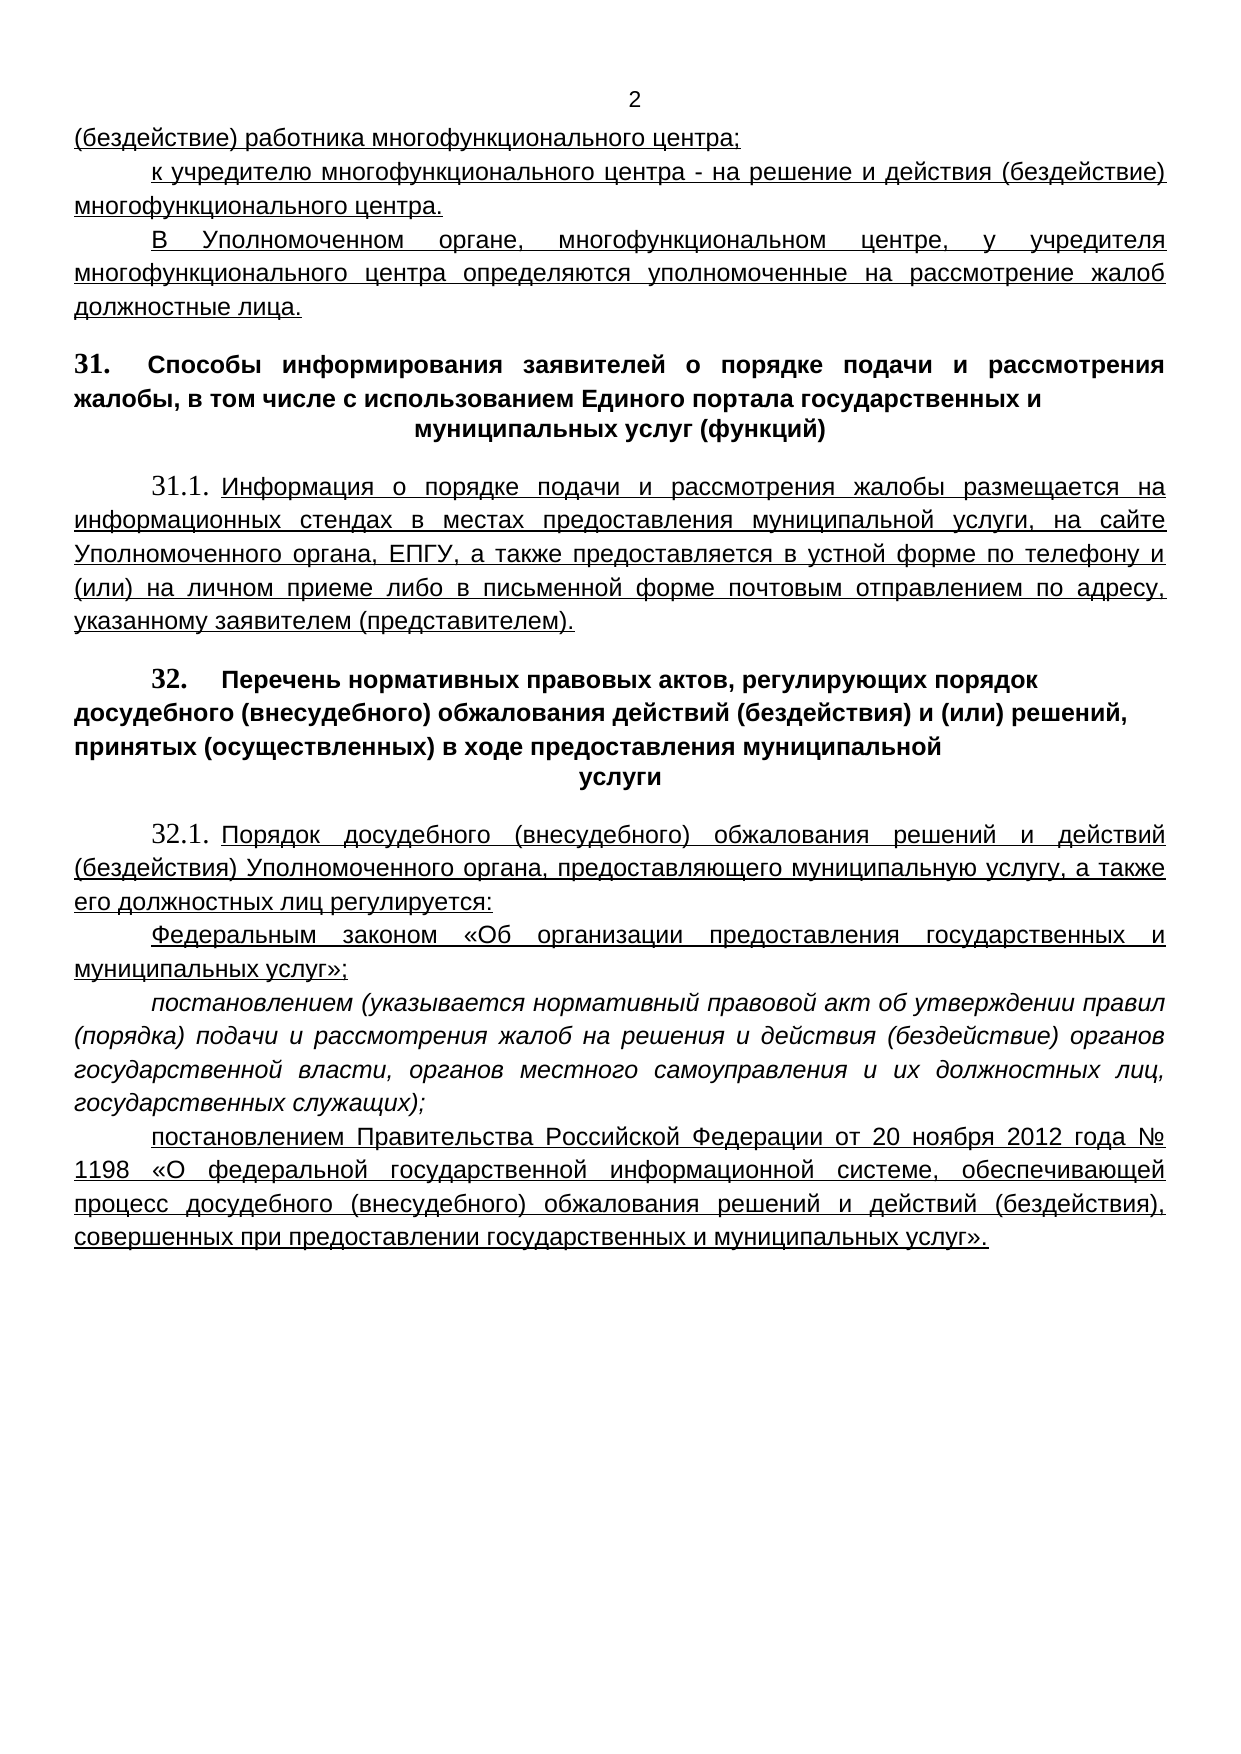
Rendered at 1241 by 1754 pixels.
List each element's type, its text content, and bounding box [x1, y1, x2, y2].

list Порядок досудебного (внесудебного) обжалования решений и действий (бездействия) Уполномоченного органа, предоставляющего муниципальную услугу, а также его должностных лиц регулируется: [74, 817, 1166, 878]
text постановлением Правительства Российской Федерации от 20 ноября 2012 года № 1198 «О федеральной государственной информационной системе, обеспечивающей процесс досудебного (внесудебного) обжалования решений и действий (бездействия), совершенных при предоставлении государственных и муниципальных услуг». [74, 1118, 1166, 1180]
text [74, 120, 1166, 153]
list Перечень нормативных правовых актов, регулирующих порядок досудебного (внесудебного) обжалования действий (бездействия) и (или) решений, принятых (осуществленных) в ходе предоставления муниципальной [74, 661, 1166, 762]
text В Уполномоченном органе, многофункциональном центре, у учредителя многофункционального центра определяются уполномоченные на рассмотрение жалоб должностные лица. [74, 221, 1166, 283]
list Способы информирования заявителей о порядке подачи и рассмотрения жалобы, в том числе с использованием Единого портала государственных и [74, 347, 1166, 414]
text постановлением (указывается нормативный правовой акт об утверждении правил (порядка) подачи и рассмотрения жалоб на решения и действия (бездействие) органов государственной власти, органов местного самоуправления и их должностных лиц, государственных служащих); [74, 984, 1166, 1118]
list Порядок досудебного (внесудебного) обжалования решений и действий (бездействия) Уполномоченного органа, предоставляющего муниципальную услугу, а также его должностных лиц регулируется: [74, 880, 1166, 917]
list Информация о порядке подачи и рассмотрения жалобы размещается на информационных стендах в местах предоставления муниципальной услуги, на сайте Уполномоченного органа, ЕПГУ, а также предоставляется в устной форме по телефону и (или) на личном приеме либо в письменной форме почтовым отправлением по адресу, указанному заявителем (представителем). [74, 469, 1166, 530]
text постановлением Правительства Российской Федерации от 20 ноября 2012 года № 1198 «О федеральной государственной информационной системе, обеспечивающей процесс досудебного (внесудебного) обжалования решений и действий (бездействия), совершенных при предоставлении государственных и муниципальных услуг». [74, 1215, 1166, 1253]
list Информация о порядке подачи и рассмотрения жалобы размещается на информационных стендах в местах предоставления муниципальной услуги, на сайте Уполномоченного органа, ЕПГУ, а также предоставляется в устной форме по телефону и (или) на личном приеме либо в письменной форме почтовым отправлением по адресу, указанному заявителем (представителем). [74, 599, 1166, 636]
text Федеральным законом «Об организации предоставления государственных и муниципальных услуг»; [74, 917, 1166, 984]
text В Уполномоченном органе, многофункциональном центре, у учредителя многофункционального центра определяются уполномоченные на рассмотрение жалоб должностные лица. [74, 284, 1166, 322]
text муниципальных услуг (функций) [74, 414, 1166, 443]
text к учредителю многофункционального центра - на решение и действия (бездействие) многофункционального центра. [74, 153, 1166, 221]
text услуги [74, 762, 1166, 791]
list Информация о порядке подачи и рассмотрения жалобы размещается на информационных стендах в местах предоставления муниципальной услуги, на сайте Уполномоченного органа, ЕПГУ, а также предоставляется в устной форме по телефону и (или) на личном приеме либо в письменной форме почтовым отправлением по адресу, указанному заявителем (представителем). [74, 565, 1166, 598]
text постановлением Правительства Российской Федерации от 20 ноября 2012 года № 1198 «О федеральной государственной информационной системе, обеспечивающей процесс досудебного (внесудебного) обжалования решений и действий (бездействия), совершенных при предоставлении государственных и муниципальных услуг». [74, 1181, 1166, 1214]
list Информация о порядке подачи и рассмотрения жалобы размещается на информационных стендах в местах предоставления муниципальной услуги, на сайте Уполномоченного органа, ЕПГУ, а также предоставляется в устной форме по телефону и (или) на личном приеме либо в письменной форме почтовым отправлением по адресу, указанному заявителем (представителем). [74, 532, 1166, 564]
